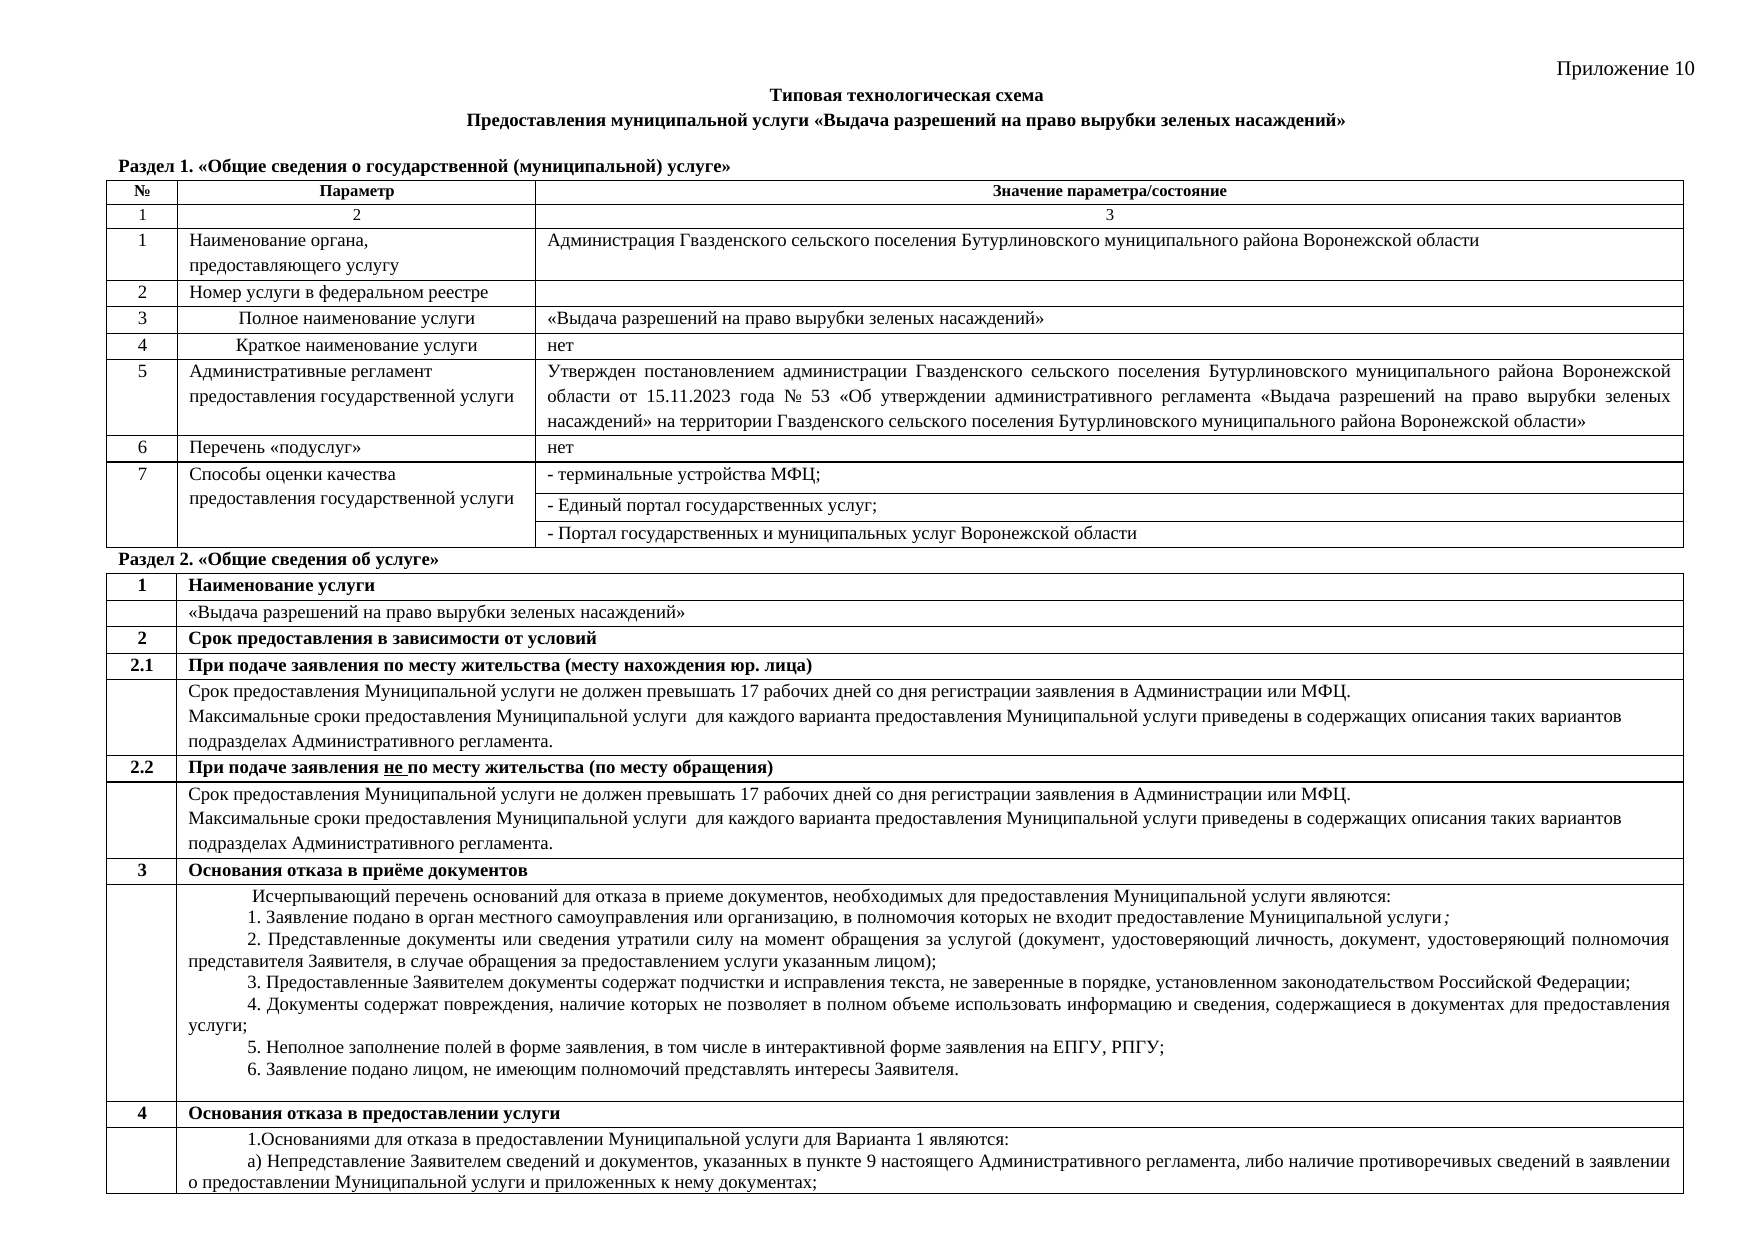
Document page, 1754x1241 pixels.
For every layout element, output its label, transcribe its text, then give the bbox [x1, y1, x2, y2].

table_header Значение параметра/состояние [536, 181, 1683, 204]
table_cell - Единый портал государственных услуг; [536, 494, 1683, 521]
table_cell 3 [536, 205, 1683, 228]
table_cell При подаче заявления по месту жительства (месту нахождения юр. лица) [177, 654, 1683, 679]
table_cell Основания отказа в предоставлении услуги [177, 1102, 1683, 1127]
table_cell 6 [107, 436, 177, 461]
table_cell Срок предоставления Муниципальной услуги не должен превышать 17 рабочих дней со дня регистрации заявления в Администрации или МФЦ. Максимальные сроки предоставления Муниципальной услуги для каждого варианта предоставления Муниципальной услуги приведены в содержащих описания таких вариантов подразделах Административного регламента. [177, 783, 1683, 857]
table_cell 3 [107, 859, 176, 884]
table_cell 1 [107, 205, 177, 228]
table_cell 7 [107, 463, 177, 547]
table_cell 4 [107, 334, 177, 359]
table_cell нет [536, 436, 1683, 461]
table_cell Административные регламент предоставления государственной услуги [178, 360, 535, 435]
table_cell 5 [107, 360, 177, 435]
table_cell [107, 601, 176, 626]
table_cell 2 [178, 205, 535, 228]
table_header № [107, 181, 177, 204]
table_cell [107, 885, 176, 1101]
table_cell 2 [107, 281, 177, 306]
table_cell 4 [107, 1102, 176, 1127]
table_cell Полное наименование услуги [178, 307, 535, 332]
table_cell Номер услуги в федеральном реестре [178, 281, 535, 306]
table_header Наименование услуги [177, 574, 1683, 599]
table_cell Способы оценки качества предоставления государственной услуги [178, 463, 535, 547]
table_cell 2.1 [107, 654, 176, 679]
table_cell Срок предоставления в зависимости от условий [177, 627, 1683, 652]
table_header 1 [107, 574, 176, 599]
table_cell Основания отказа в приёме документов [177, 859, 1683, 884]
table_cell Утвержден постановлением администрации Гвазденского сельского поселения Бутурлиновского муниципального района Воронежской области от 15.11.2023 года № 53 «Об утверждении административного регламента «Выдача разрешений на право вырубки зеленых насаждений» на территории Гвазденского сельского поселения Бутурлиновского муниципального района Воронежской области» [536, 360, 1683, 435]
text Раздел 2. «Общие сведения об услуге» [118, 548, 1695, 570]
table_cell Срок предоставления Муниципальной услуги не должен превышать 17 рабочих дней со дня регистрации заявления в Администрации или МФЦ. Максимальные сроки предоставления Муниципальной услуги для каждого варианта предоставления Муниципальной услуги приведены в содержащих описания таких вариантов подразделах Административного регламента. [177, 680, 1683, 755]
table_cell 2.2 [107, 756, 176, 781]
table_cell [107, 680, 176, 755]
table_header Параметр [178, 181, 535, 204]
table_cell «Выдача разрешений на право вырубки зеленых насаждений» [536, 307, 1683, 332]
table_cell Краткое наименование услуги [178, 334, 535, 359]
text Приложение 10 [118, 56, 1695, 80]
table_cell [107, 783, 176, 857]
table_cell - Портал государственных и муниципальных услуг Воронежской области [536, 522, 1683, 547]
table_cell [107, 1128, 176, 1193]
table_cell 3 [107, 307, 177, 332]
table_cell - терминальные устройства МФЦ; [536, 463, 1683, 493]
table_cell При подаче заявления не по месту жительства (по месту обращения) [177, 756, 1683, 781]
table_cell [177, 1128, 1683, 1193]
table_cell [536, 281, 1683, 306]
table_cell нет [536, 334, 1683, 359]
text Раздел 1. «Общие сведения о государственной (муниципальной) услуге» [118, 155, 1695, 177]
table_cell Перечень «подуслуг» [178, 436, 535, 461]
table_cell Исчерпывающий перечень оснований для отказа в приеме документов, необходимых для предоставления Муниципальной услуги являются: 1. Заявление подано в орган местного самоуправления или организацию, в полномочия которых не входит предоставление Муниципальной услуги; 2. Представленные документы или сведения утратили силу на момент обращения за услугой (документ, удостоверяющий личность, документ, удостоверяющий полномочия представителя Заявителя, в случае обращения за предоставлением услуги указанным лицом); 3. Предоставленные Заявителем документы содержат подчистки и исправления текста, не заверенные в порядке, установленном законодательством Российской Федерации; 4. Документы содержат повреждения, наличие которых не позволяет в полном объеме использовать информацию и сведения, содержащиеся в документах для предоставления услуги; 5. Неполное заполнение полей в форме заявления, в том числе в интерактивной форме заявления на ЕПГУ, РПГУ; 6. Заявление подано лицом, не имеющим полномочий представлять интересы Заявителя. [177, 885, 1683, 1101]
text Типовая технологическая схема [118, 84, 1695, 105]
text Предоставления муниципальной услуги «Выдача разрешений на право вырубки зеленых насаждений» [118, 108, 1695, 130]
table_cell Администрация Гвазденского сельского поселения Бутурлиновского муниципального района Воронежской области [536, 229, 1683, 279]
table_cell 2 [107, 627, 176, 652]
table_cell Наименование органа, предоставляющего услугу [178, 229, 535, 279]
table_cell 1 [107, 229, 177, 279]
table_cell «Выдача разрешений на право вырубки зеленых насаждений» [177, 601, 1683, 626]
